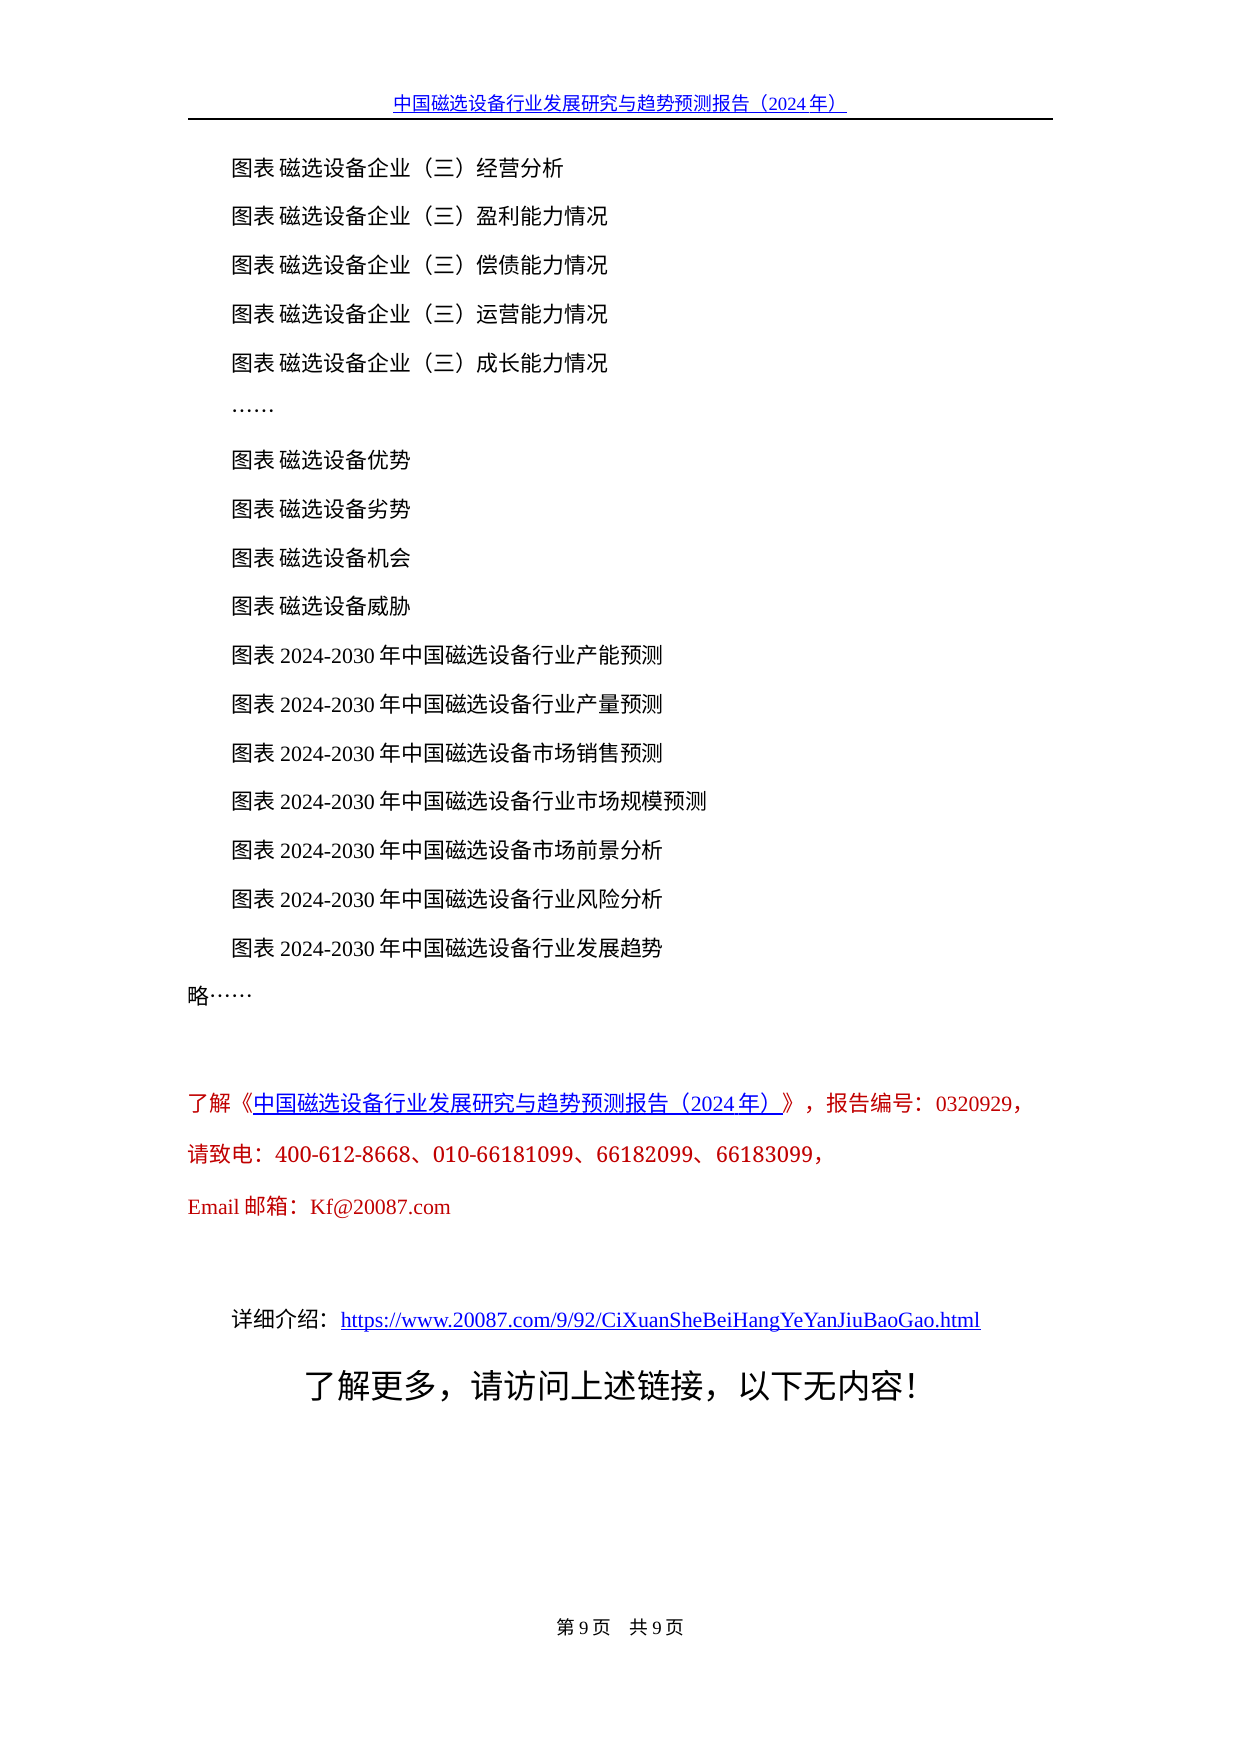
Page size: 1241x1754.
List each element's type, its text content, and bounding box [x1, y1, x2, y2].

text 了解《中国磁选设备行业发展研究与趋势预测报告（2024年）》，报告编号：0320929， [187, 1085, 1053, 1118]
title 了解更多，请访问上述链接，以下无内容！ [187, 1351, 1053, 1416]
text 详细介绍：https://www.20087.com/9/92/CiXuanSheBeiHangYeYanJiuBaoGao.html [187, 1301, 1053, 1334]
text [187, 150, 1053, 1011]
text 请致电：400-612-8668、010-66181099、66182099、66183099， [187, 1137, 1053, 1169]
text Email邮箱：Kf@20087.com [187, 1188, 1053, 1221]
